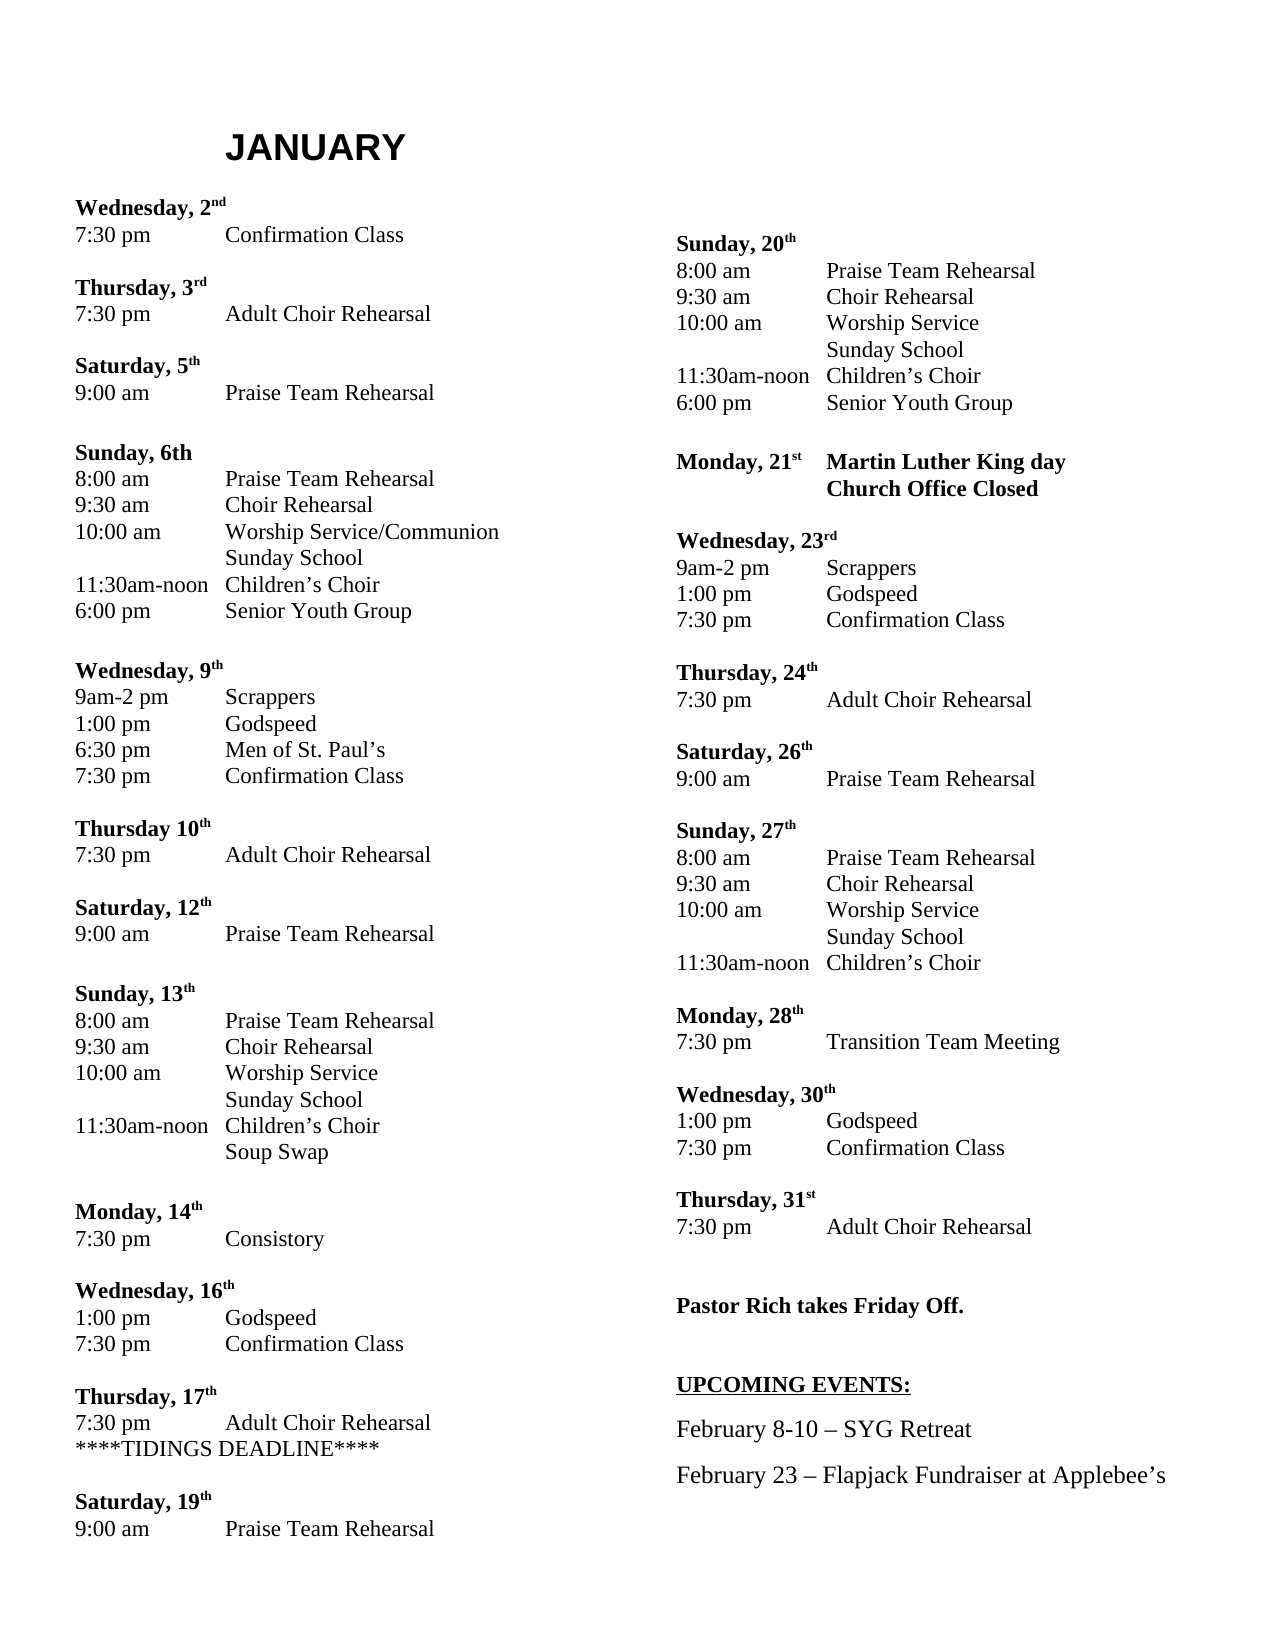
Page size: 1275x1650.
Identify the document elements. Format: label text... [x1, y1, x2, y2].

text 1:00 pm Godspeed [676, 580, 1200, 607]
text 9am-2 pm Scrappers [75, 683, 599, 709]
text Wednesday, 9th [75, 657, 599, 683]
text 10:00 am Worship Service/Communion [75, 518, 599, 544]
text UPCOMING EVENTS: [676, 1371, 1200, 1397]
text Pastor Rich takes Friday Off. [676, 1292, 1200, 1318]
text 9:00 am Praise Team Rehearsal [75, 379, 599, 405]
text Sunday, 6th [75, 439, 599, 465]
text 6:00 pm Senior Youth Group [676, 388, 1200, 415]
text Thursday, 31st [676, 1186, 1200, 1213]
text 7:30 pm Confirmation Class [75, 221, 599, 247]
text 9:30 am Choir Rehearsal [75, 1033, 599, 1059]
text 11:30am-noon Children’s Choir [75, 1112, 599, 1138]
text Thursday 10th [75, 815, 599, 841]
text 7:30 pm Adult Choir Rehearsal [75, 300, 599, 326]
text 1:00 pm Godspeed [75, 709, 599, 736]
text 11:30am-noon Children’s Choir [676, 362, 1200, 388]
text Monday, 21st Martin Luther King day [676, 448, 1200, 475]
text 10:00 am Worship Service [676, 309, 1200, 336]
text Sunday School [676, 336, 1200, 362]
text 7:30 pm Adult Choir Rehearsal [75, 1409, 599, 1436]
text 9am-2 pm Scrappers [676, 554, 1200, 580]
text February 8-10 – SYG Retreat [676, 1423, 1200, 1441]
text 7:30 pm Confirmation Class [676, 607, 1200, 633]
text Wednesday, 30th [676, 1081, 1200, 1107]
text 7:30 pm Adult Choir Rehearsal [75, 841, 599, 868]
text 10:00 am Worship Service [676, 896, 1200, 923]
text 7:30 pm Confirmation Class [676, 1134, 1200, 1160]
text 1:00 pm Godspeed [676, 1107, 1200, 1134]
text 6:30 pm Men of St. Paul’s [75, 736, 599, 762]
text ****TIDINGS DEADLINE**** [75, 1436, 599, 1462]
text Sunday School [75, 1086, 599, 1112]
text Wednesday, 2nd [75, 194, 599, 221]
text Monday, 14th [75, 1198, 599, 1225]
text Soup Swap [75, 1138, 599, 1165]
text Wednesday, 23rd [676, 527, 1200, 554]
text 7:30 pm Confirmation Class [75, 762, 599, 789]
text 8:00 am Praise Team Rehearsal [75, 465, 599, 492]
text Thursday, 17th [75, 1383, 599, 1409]
text Sunday, 13th [75, 980, 599, 1007]
text 7:30 pm Adult Choir Rehearsal [676, 686, 1200, 712]
text 7:30 pm Transition Team Meeting [676, 1028, 1200, 1054]
text Thursday, 3rd [75, 273, 599, 300]
text Sunday School [676, 923, 1200, 949]
text Monday, 28th [676, 1002, 1200, 1028]
text Saturday, 26th [676, 738, 1200, 765]
text 7:30 pm Adult Choir Rehearsal [676, 1213, 1200, 1239]
text 9:30 am Choir Rehearsal [676, 283, 1200, 309]
text 1:00 pm Godspeed [75, 1304, 599, 1330]
text February 23 – Flapjack Fundraiser at Applebee’s [676, 1469, 1200, 1487]
text 8:00 am Praise Team Rehearsal [75, 1007, 599, 1033]
subtitle JANUARY [150, 125, 599, 168]
text 7:30 pm Consistory [75, 1225, 599, 1251]
text 9:00 am Praise Team Rehearsal [676, 765, 1200, 791]
text Sunday, 20th [676, 230, 1200, 257]
text 11:30am-noon Children’s Choir [75, 571, 599, 597]
text Thursday, 24th [676, 659, 1200, 686]
text Wednesday, 16th [75, 1277, 599, 1304]
text 6:00 pm Senior Youth Group [75, 597, 599, 623]
text 9:00 am Praise Team Rehearsal [75, 1514, 599, 1541]
text Saturday, 5th [75, 353, 599, 379]
text 7:30 pm Confirmation Class [75, 1330, 599, 1356]
text Sunday School [75, 544, 599, 571]
text Saturday, 12th [75, 894, 599, 920]
text 11:30am-noon Children’s Choir [676, 949, 1200, 976]
text 9:00 am Praise Team Rehearsal [75, 920, 599, 947]
text 8:00 am Praise Team Rehearsal [676, 844, 1200, 870]
text 9:30 am Choir Rehearsal [676, 870, 1200, 896]
text 9:30 am Choir Rehearsal [75, 492, 599, 518]
text 8:00 am Praise Team Rehearsal [676, 257, 1200, 283]
text Church Office Closed [676, 475, 1200, 501]
text Sunday, 27th [676, 817, 1200, 844]
text Saturday, 19th [75, 1488, 599, 1514]
text 10:00 am Worship Service [75, 1059, 599, 1086]
